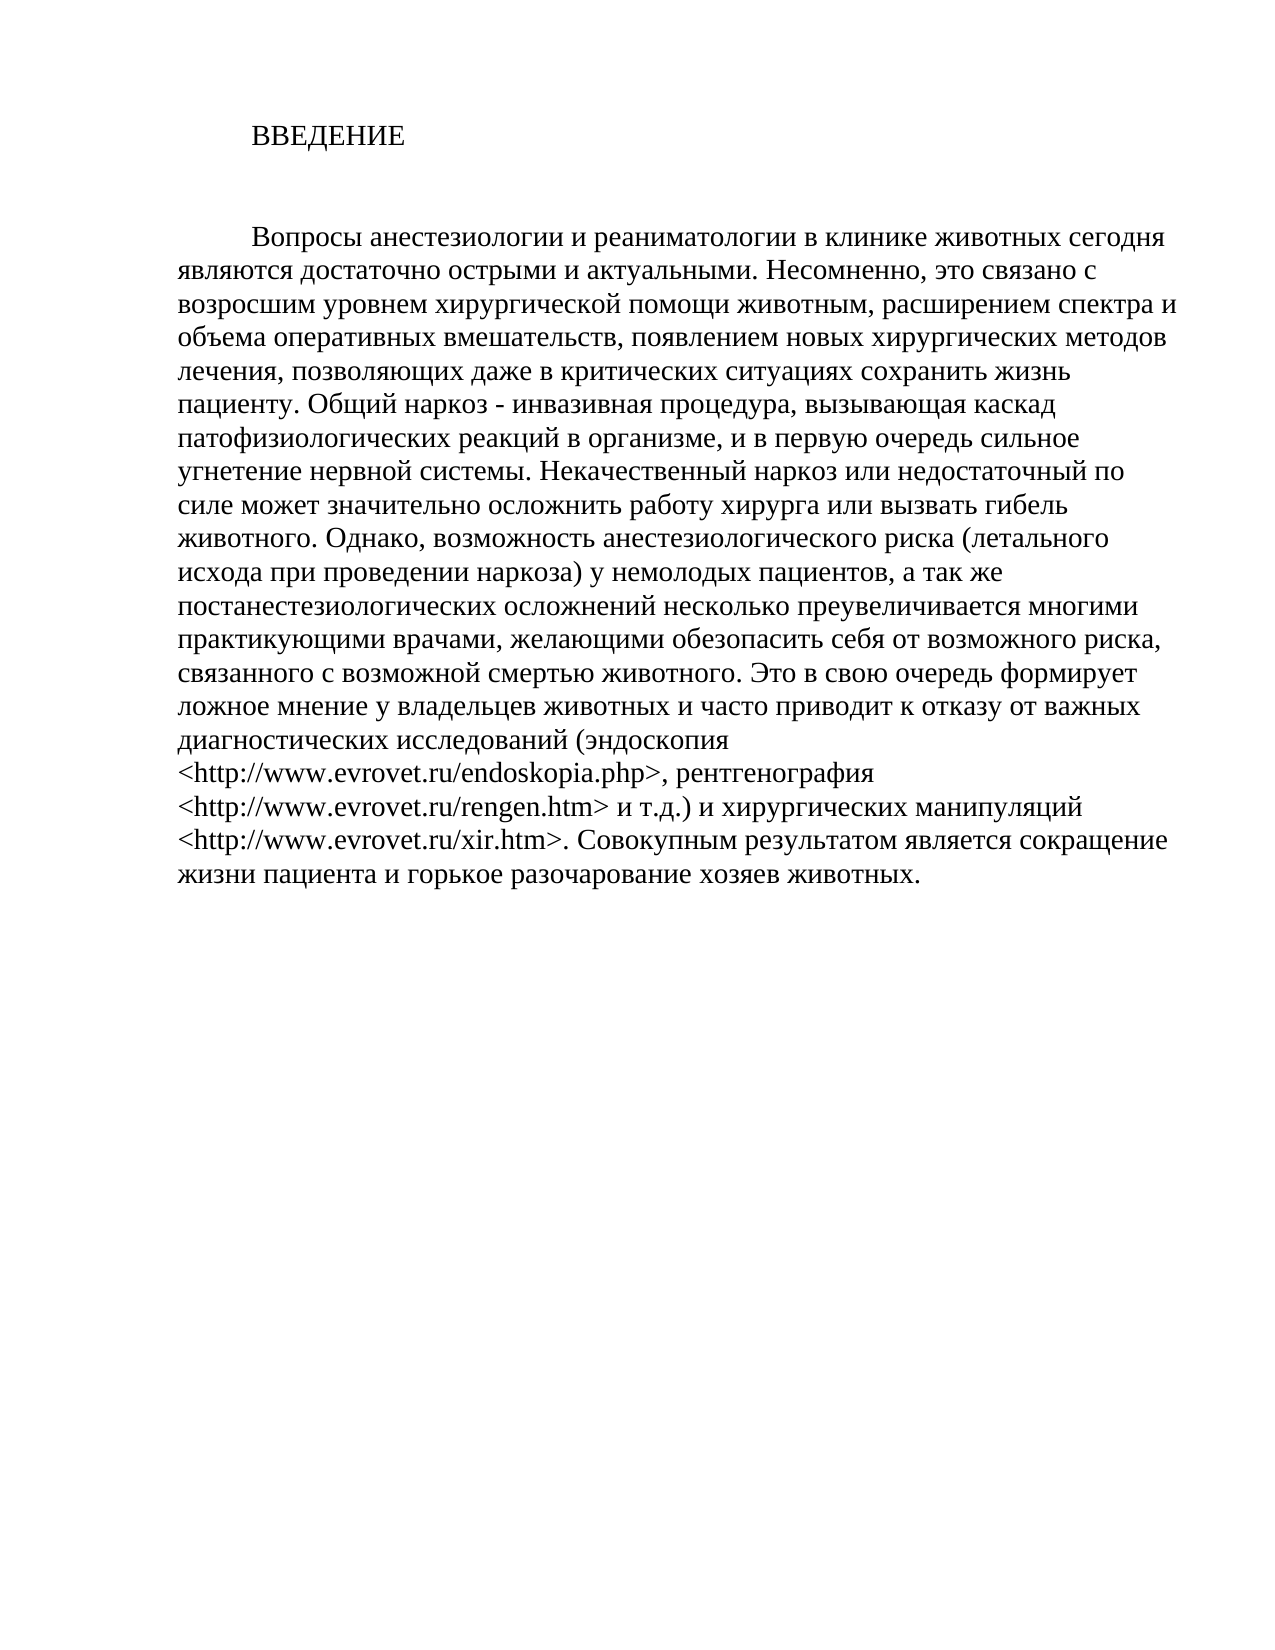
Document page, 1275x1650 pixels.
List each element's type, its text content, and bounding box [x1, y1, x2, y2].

text Вопросы анестезиологии и реаниматологии в клинике животных сегодня являются достаточно острыми и актуальными. Несомненно, это связано с возросшим уровнем хирургической помощи животным, расширением спектра и объема оперативных вмешательств, появлением новых хирургических методов лечения, позволяющих даже в критических ситуациях сохранить жизнь пациенту. Общий наркоз - инвазивная процедура, вызывающая каскад патофизиологических реакций в организме, и в первую очередь сильное угнетение нервной системы. Некачественный наркоз или недостаточный по силе может значительно осложнить работу хирурга или вызвать гибель животного. Однако, возможность анестезиологического риска (летального исхода при проведении наркоза) у немолодых пациентов, а так же постанестезиологических осложнений несколько преувеличивается многими практикующими врачами, желающими обезопасить себя от возможного риска, связанного с возможной смертью животного. Это в свою очередь формирует ложное мнение у владельцев животных и часто приводит к отказу от важных диагностических исследований (эндоскопия <http://www.evrovet.ru/endoskopia.php>, рентгенография <http://www.evrovet.ru/rengen.htm> и т.д.) и хирургических манипуляций <http://www.evrovet.ru/xir.htm>. Совокупным результатом является сокращение жизни пациента и горькое разочарование хозяев животных. [177, 219, 1186, 889]
text ВВЕДЕНИЕ [177, 118, 1186, 152]
